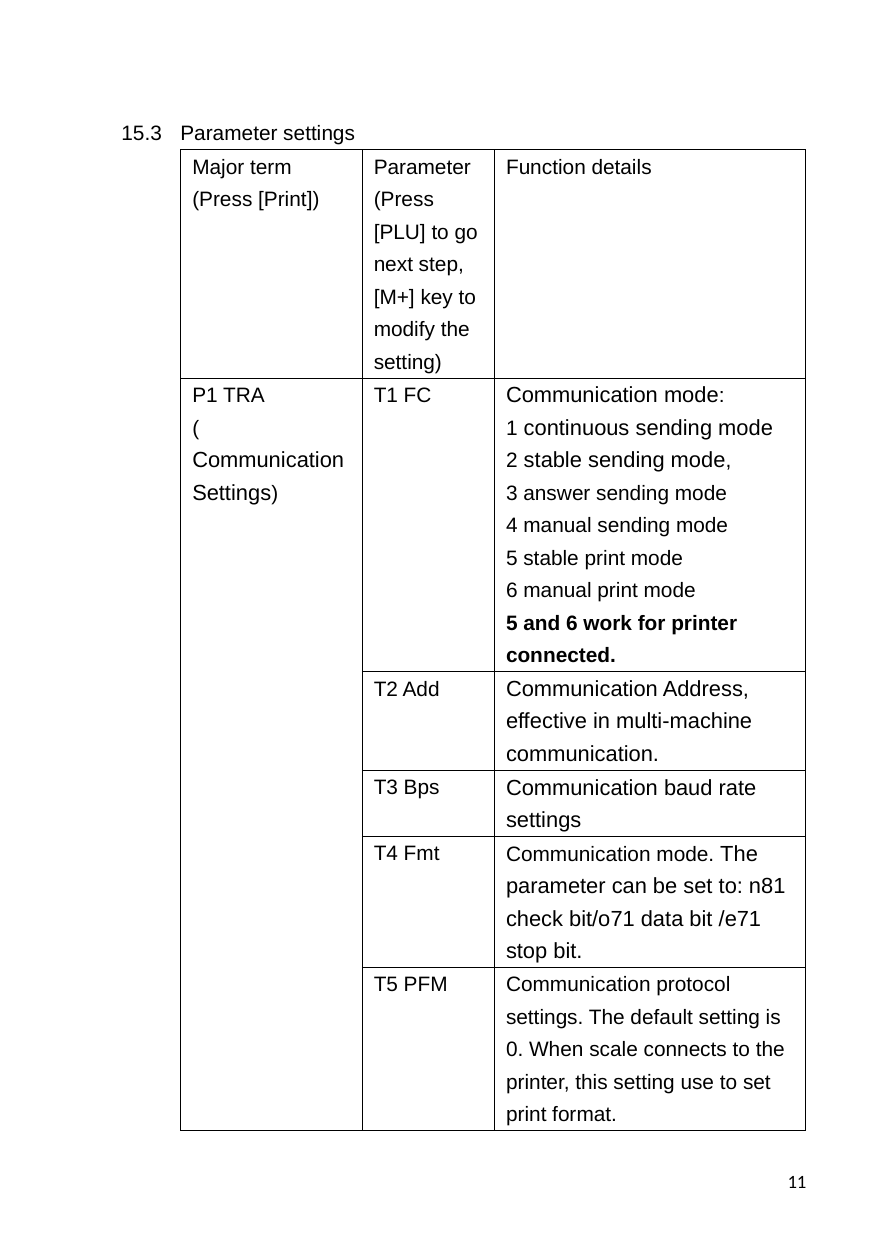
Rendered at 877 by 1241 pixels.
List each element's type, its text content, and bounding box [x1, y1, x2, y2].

table_header Major term (Press [Print]) [181, 150, 362, 378]
table_cell Communication Address, effective in multi-machine communication. [495, 672, 805, 770]
table_cell Communication baud rate settings [495, 771, 805, 836]
list Parameter settings [121, 117, 806, 149]
table_cell T2 Add [363, 672, 494, 770]
table_cell T3 Bps [363, 771, 494, 836]
table_cell Communication protocol settings. The default setting is 0. When scale connects to the printer, this setting use to set print format. [495, 968, 805, 1130]
table_cell Communication mode. The parameter can be set to: n81 check bit/o71 data bit /e71 stop bit. [495, 837, 805, 967]
table_header Function details [495, 150, 805, 378]
table_cell Communication mode: 1 continuous sending mode 2 stable sending mode, 3 answer sending mode 4 manual sending mode 5 stable print mode 6 manual print mode 5 and 6 work for printer connected. [495, 379, 805, 671]
table_cell T4 Fmt [363, 837, 494, 967]
table_cell T1 FC [363, 379, 494, 671]
table_cell P1 TRA (Communication Settings) [181, 379, 362, 1130]
table_header Parameter (Press [PLU] to go next step, [M+] key to modify the setting) [363, 150, 494, 378]
table_cell T5 PFM [363, 968, 494, 1130]
